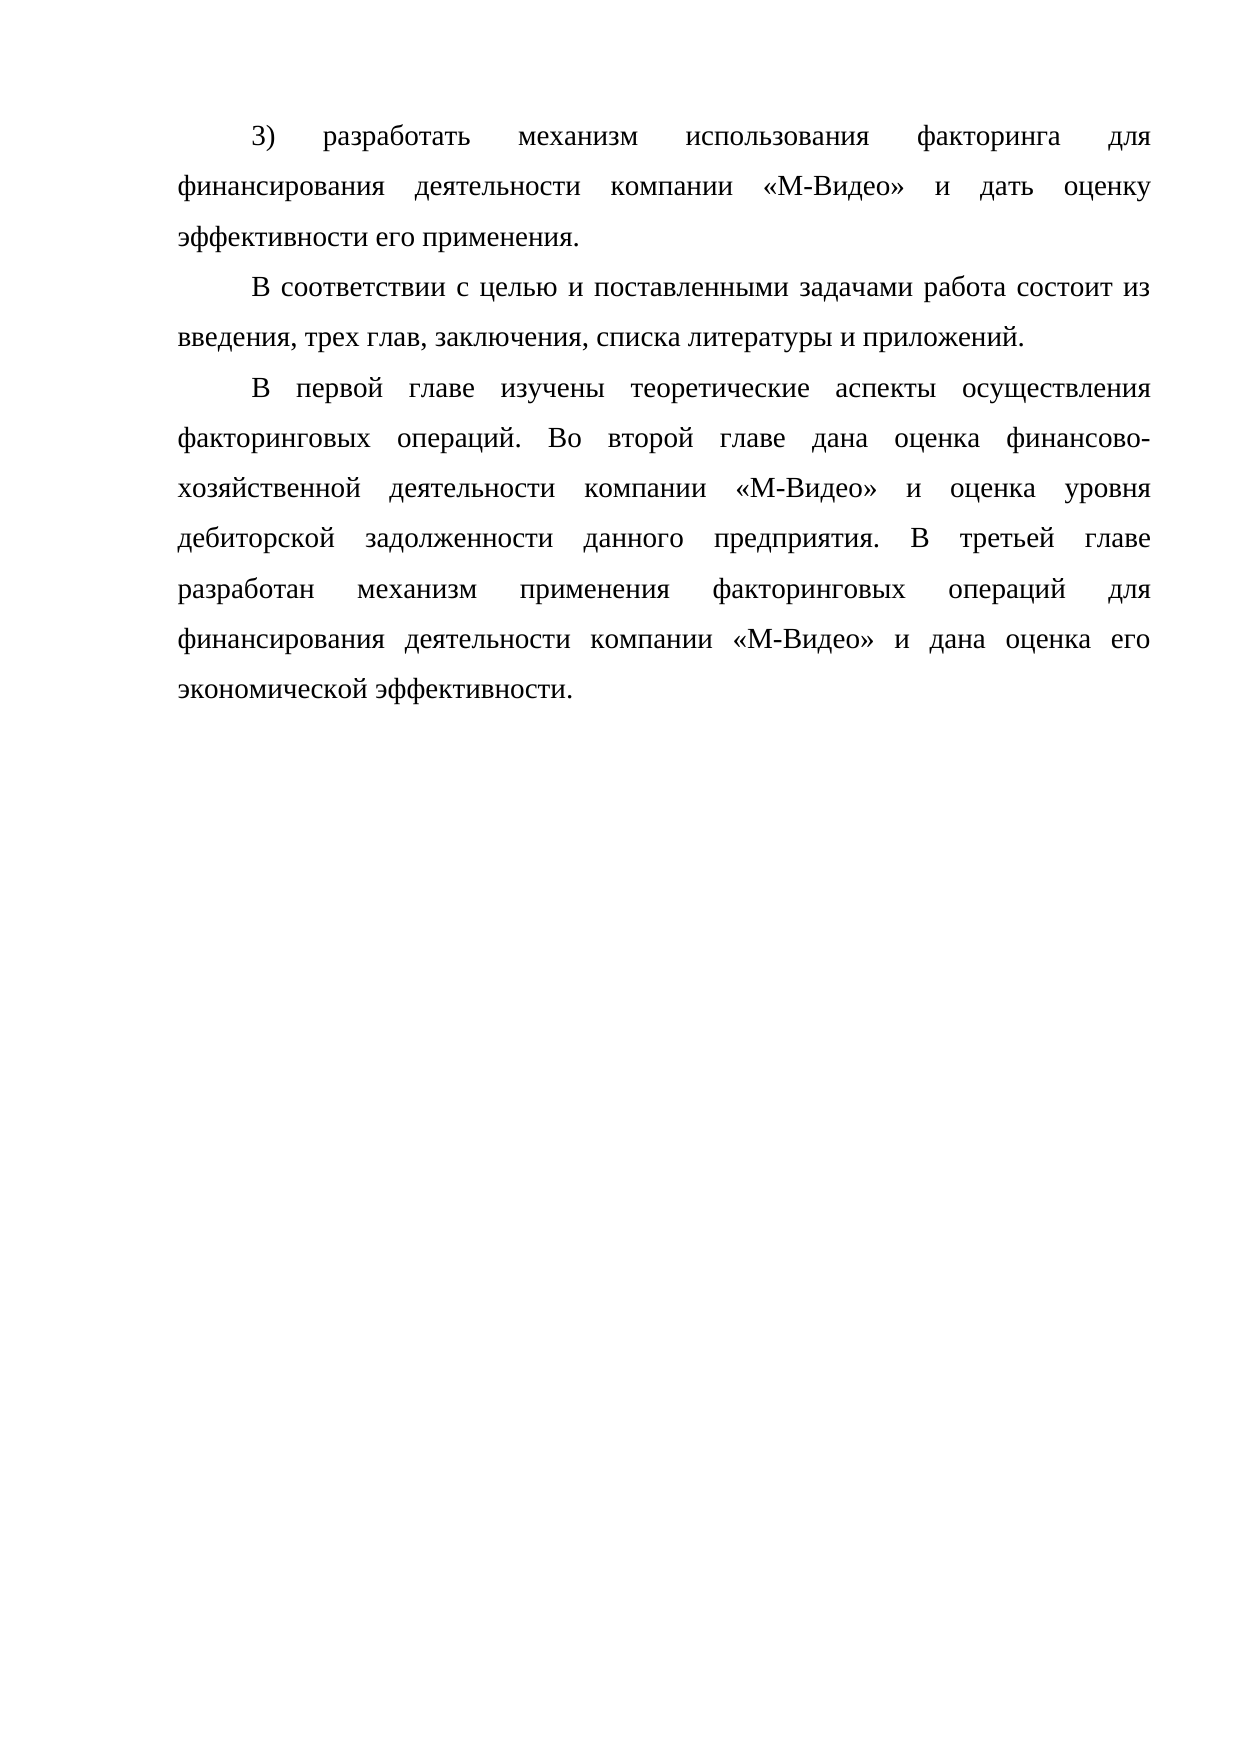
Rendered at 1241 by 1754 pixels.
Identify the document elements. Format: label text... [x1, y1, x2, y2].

text В первой главе изучены теоретические аспекты осуществления факторинговых операций. Во второй главе дана оценка финансово-хозяйственной деятельности компании «М-Видео» и оценка уровня дебиторской задолженности данного предприятия. В третьей главе разработан механизм применения факторинговых операций для финансирования деятельности компании «М-Видео» и дана оценка его экономической эффективности. [177, 370, 1152, 705]
text В соответствии с целью и поставленными задачами работа состоит из введения, трех глав, заключения, списка литературы и приложений. [177, 269, 1152, 353]
text 3) разработать механизм использования факторинга для финансирования деятельности компании «М-Видео» и дать оценку эффективности его применения. [177, 118, 1152, 252]
